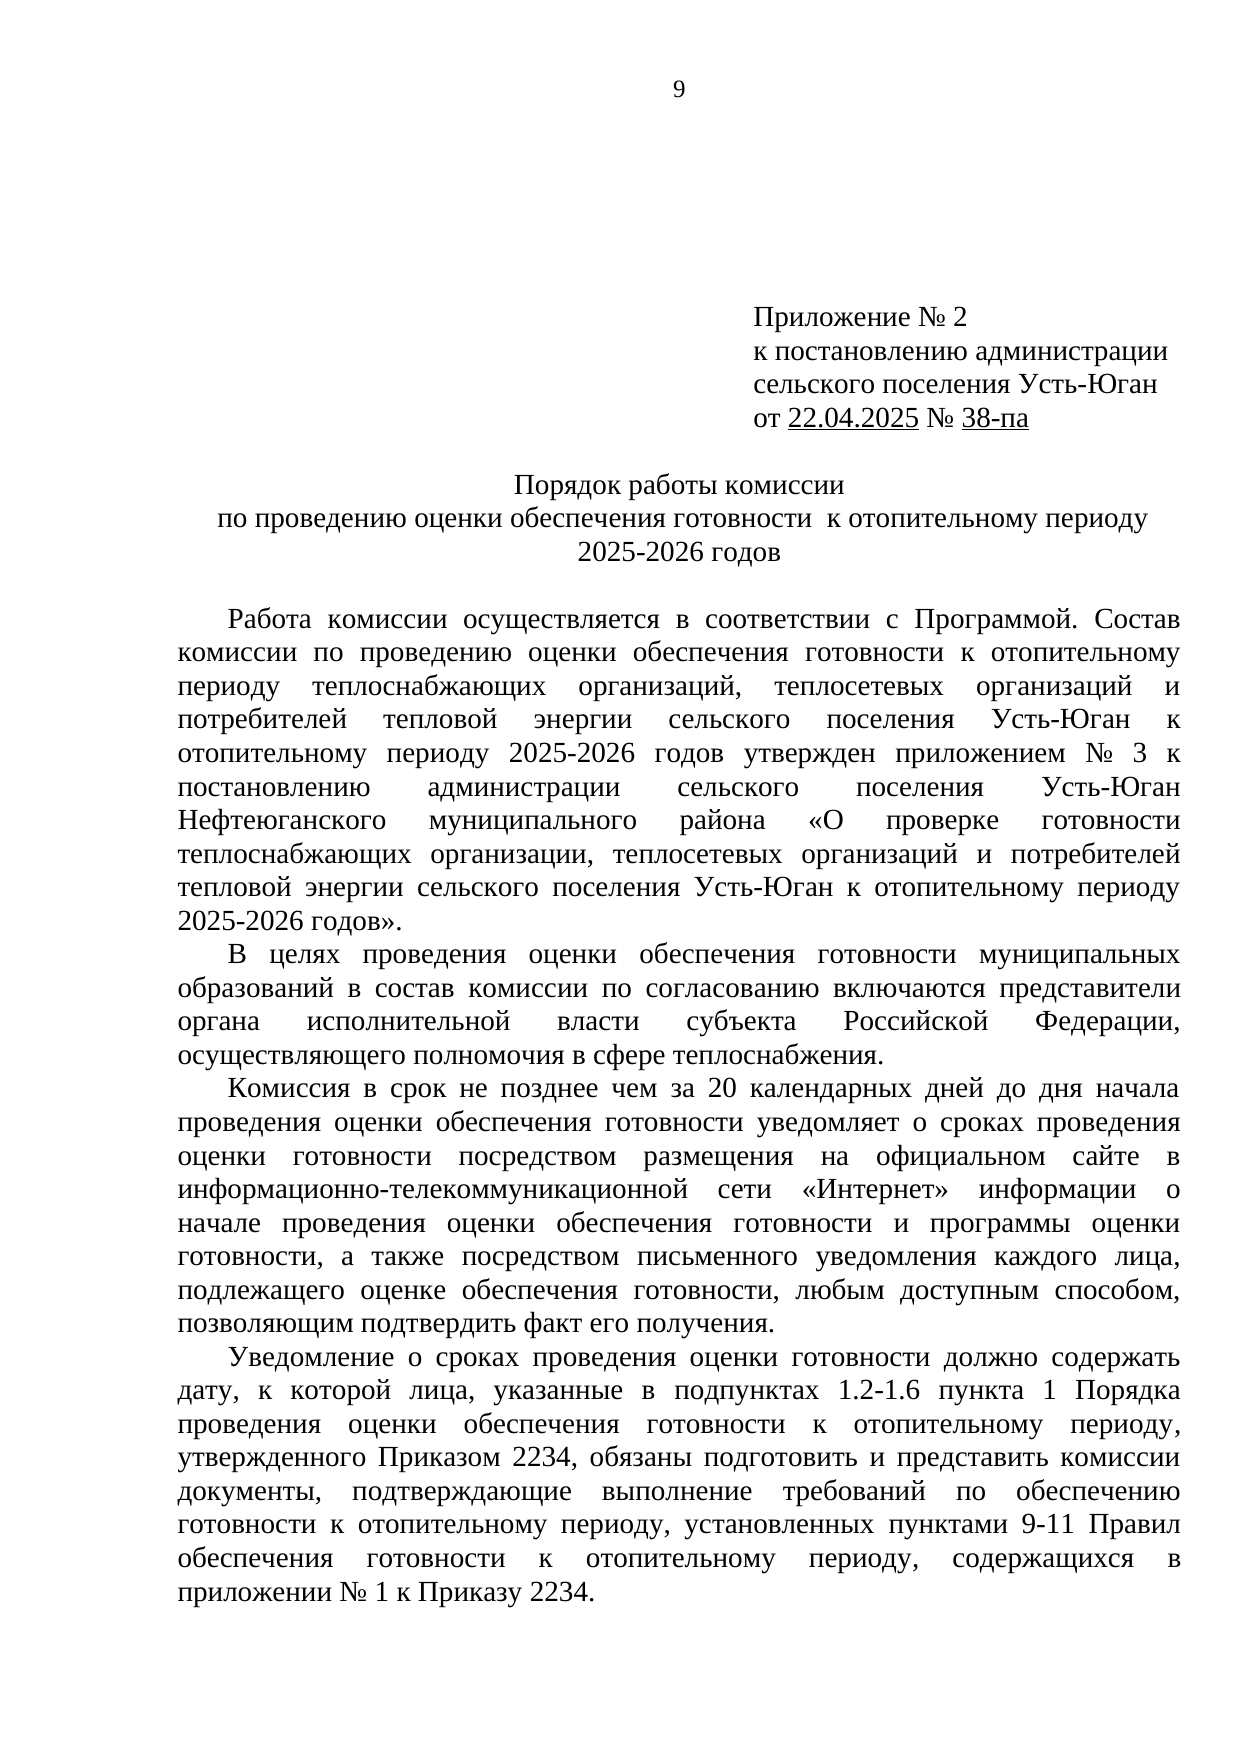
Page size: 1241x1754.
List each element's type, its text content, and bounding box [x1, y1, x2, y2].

text сельского поселения Усть-Юган [753, 366, 1181, 400]
text Работа комиссии осуществляется в соответствии с Программой. Состав комиссии по проведению оценки обеспечения готовности к отопительному периоду теплоснабжающих организаций, теплосетевых организаций и потребителей тепловой энергии сельского поселения Усть-Юган к отопительному периоду 2025-2026 годов утвержден приложением № 3 к постановлению администрации сельского поселения Усть-Юган Нефтеюганского муниципального района «О проверке готовности теплоснабжающих организации, теплосетевых организаций и потребителей тепловой энергии сельского поселения Усть-Юган к отопительному периоду 2025-2026 годов». [177, 601, 1181, 936]
text Уведомление о сроках проведения оценки готовности должно содержать дату, к которой лица, указанные в подпунктах 1.2-1.6 пункта 1 Порядка проведения оценки обеспечения готовности к отопительному периоду, утвержденного Приказом 2234, обязаны подготовить и представить комиссии документы, подтверждающие выполнение требований по обеспечению готовности к отопительному периоду, установленных пунктами 9-11 Правил обеспечения готовности к отопительному периоду, содержащихся в приложении № 1 к Приказу 2234. [177, 1339, 1181, 1607]
text Комиссия в срок не позднее чем за 20 календарных дней до дня начала проведения оценки обеспечения готовности уведомляет о сроках проведения оценки готовности посредством размещения на официальном сайте в информационно-телекоммуникационной сети «Интернет» информации о начале проведения оценки обеспечения готовности и программы оценки готовности, а также посредством письменного уведомления каждого лица, подлежащего оценке обеспечения готовности, любым доступным способом, позволяющим подтвердить факт его получения. [177, 1071, 1181, 1339]
text В целях проведения оценки обеспечения готовности муниципальных образований в состав комиссии по согласованию включаются представители органа исполнительной власти субъекта Российской Федерации, осуществляющего полномочия в сфере теплоснабжения. [177, 936, 1181, 1071]
text от 22.04.2025 № 38-па [753, 400, 1181, 433]
text Порядок работы комиссии [177, 467, 1181, 500]
text к постановлению администрации [753, 333, 1181, 366]
text по проведению оценки обеспечения готовности к отопительному периоду 2025-2026 годов [177, 500, 1181, 567]
text Приложение № 2 [753, 299, 1181, 333]
